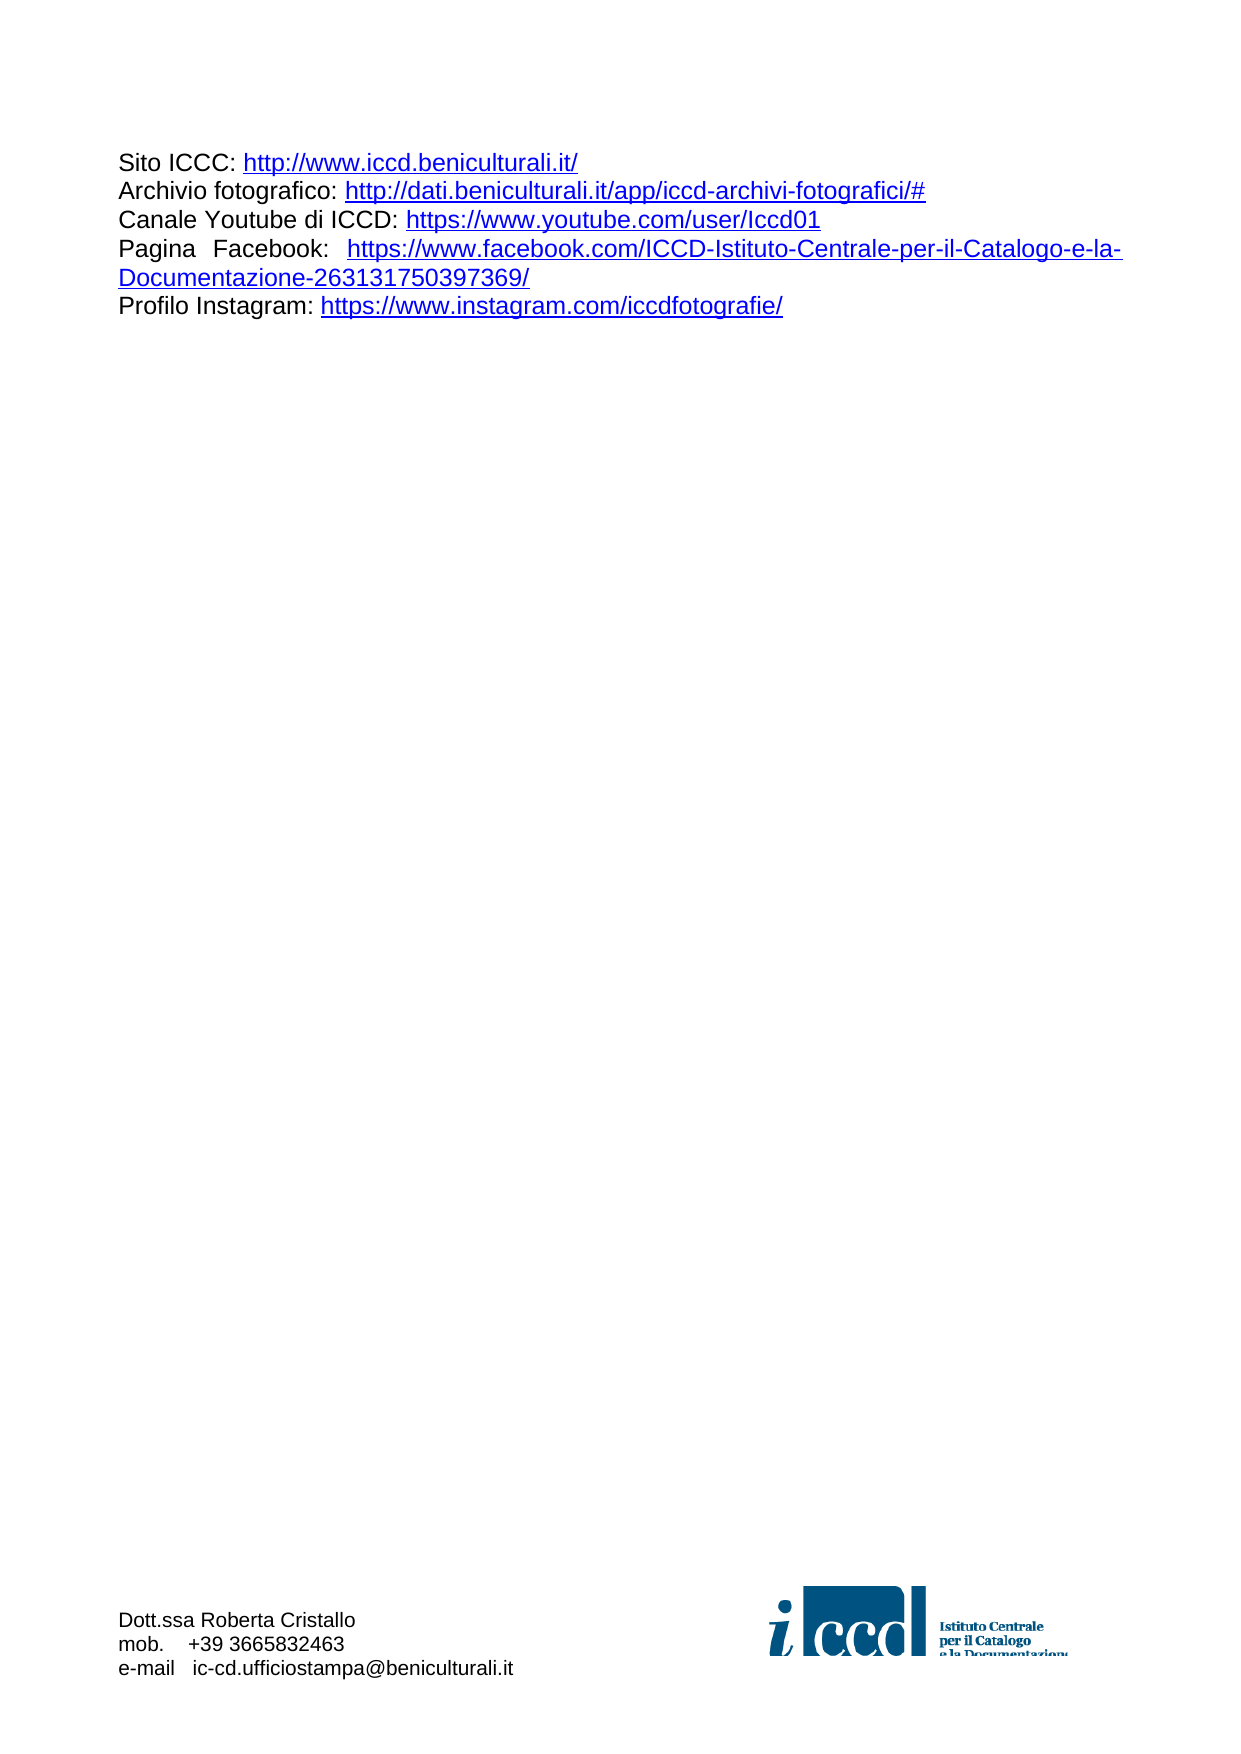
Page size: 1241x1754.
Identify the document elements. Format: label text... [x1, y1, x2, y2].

text Profilo Instagram: https://www.instagram.com/iccdfotografie/ [118, 291, 1122, 320]
text Pagina Facebook: https://www.facebook.com/ICCD-Istituto-Centrale-per-il-Catalogo-e-la-Documentazione-263131750397369/ [118, 234, 1122, 291]
text Archivio fotografico: http://dati.beniculturali.it/app/iccd-archivi-fotografici/# [118, 176, 1122, 205]
picture [764, 1586, 1068, 1656]
text Sito ICCC: http://www.iccd.beniculturali.it/ [118, 148, 1122, 176]
text Canale Youtube di ICCD: https://www.youtube.com/user/Iccd01 [118, 205, 1122, 234]
